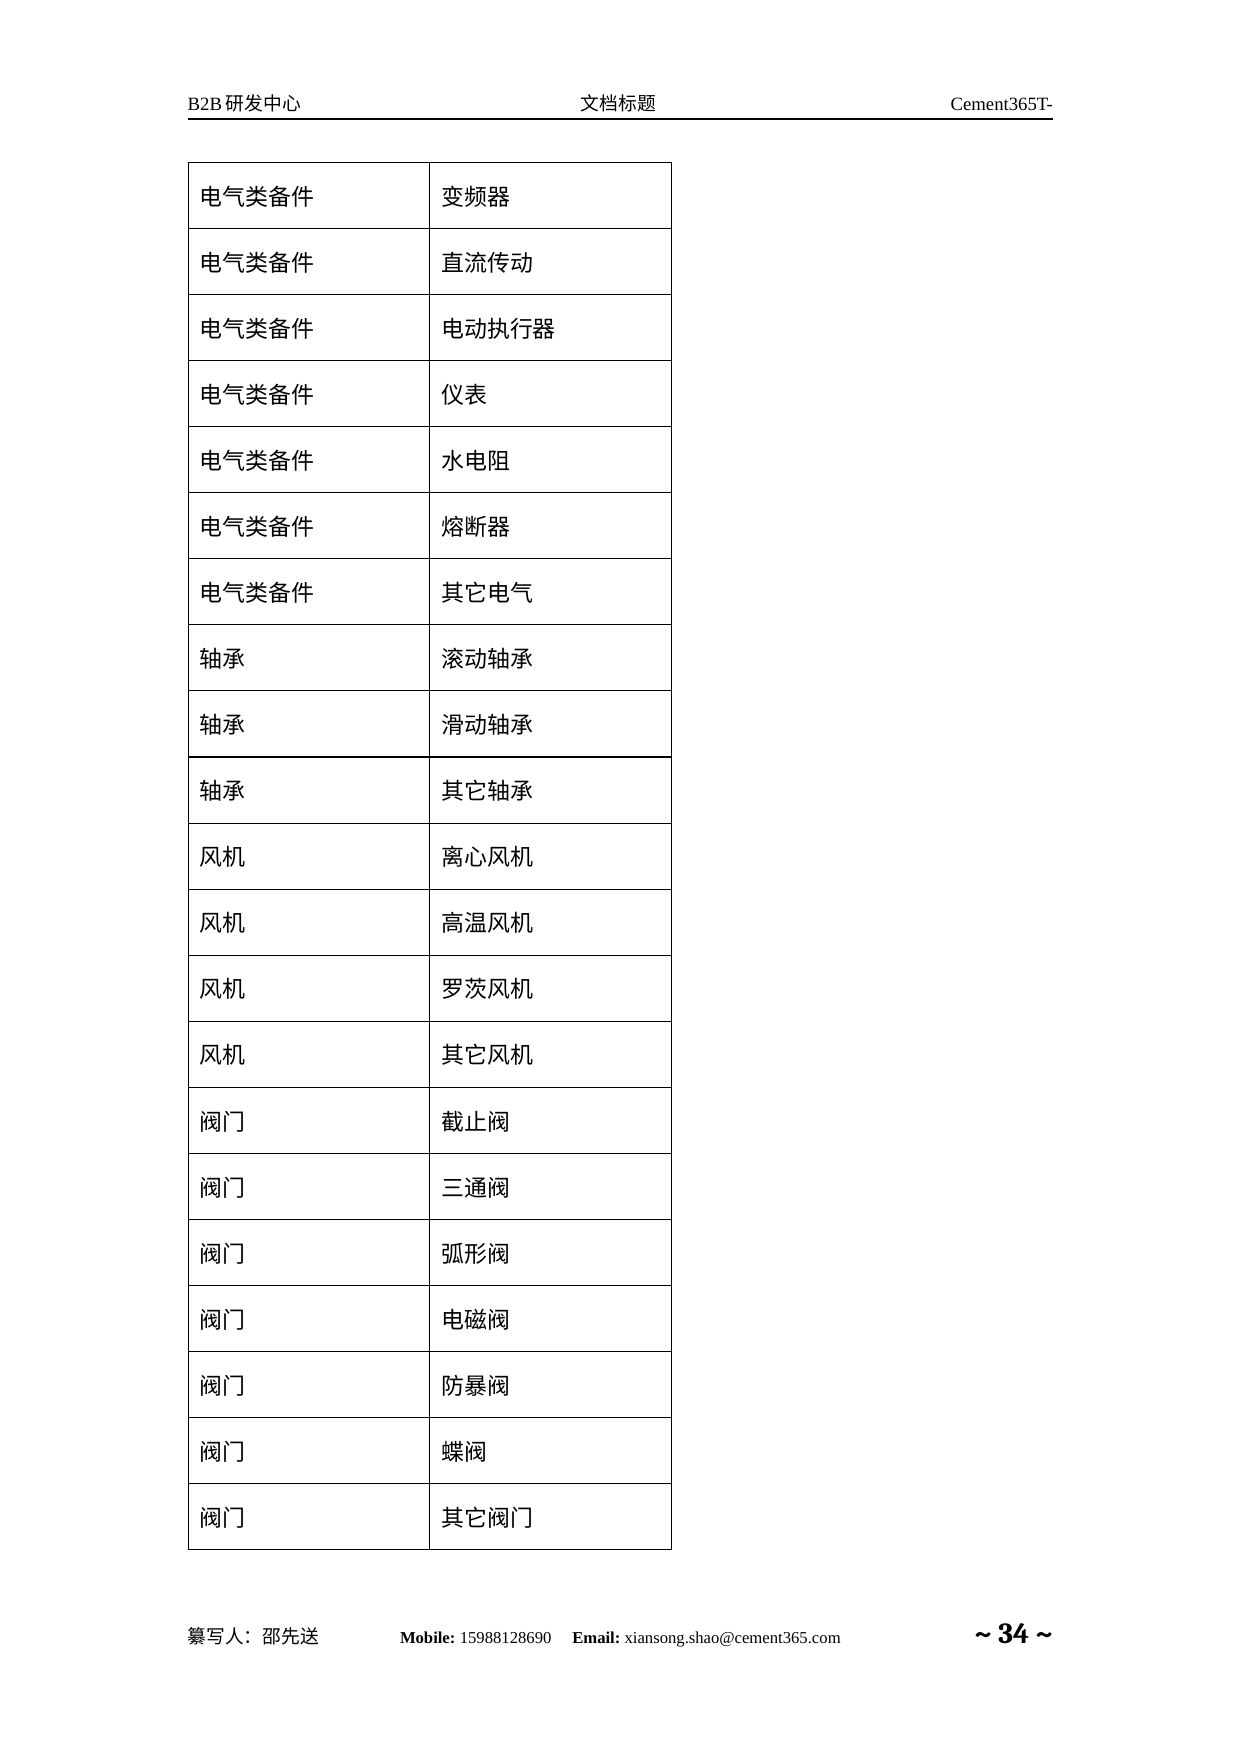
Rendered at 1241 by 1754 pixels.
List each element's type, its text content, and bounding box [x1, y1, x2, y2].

table_cell 电动执行器 [430, 295, 671, 360]
table_cell 变频器 [430, 163, 671, 228]
table_cell 弧形阀 [430, 1220, 671, 1285]
table_cell 风机 [189, 956, 429, 1021]
table_cell 滑动轴承 [430, 691, 671, 756]
table_cell 滚动轴承 [430, 625, 671, 690]
table_cell 仪表 [430, 361, 671, 426]
table_cell 熔断器 [430, 493, 671, 558]
table_cell 阀门 [189, 1286, 429, 1351]
table_cell 电磁阀 [430, 1286, 671, 1351]
table_cell 阀门 [189, 1154, 429, 1219]
table_cell 高温风机 [430, 890, 671, 954]
table_cell 防暴阀 [430, 1352, 671, 1417]
table_cell 蝶阀 [430, 1418, 671, 1483]
table_cell 电气类备件 [189, 493, 429, 558]
table_cell 轴承 [189, 758, 429, 822]
table_cell 三通阀 [430, 1154, 671, 1219]
table_cell 轴承 [189, 691, 429, 756]
table_cell 风机 [189, 824, 429, 888]
table_cell 电气类备件 [189, 163, 429, 228]
table_cell 风机 [189, 1022, 429, 1087]
table_cell 电气类备件 [189, 427, 429, 492]
table_cell 离心风机 [430, 824, 671, 888]
table_cell 风机 [189, 890, 429, 954]
table_cell 轴承 [189, 625, 429, 690]
table_cell 水电阻 [430, 427, 671, 492]
table_cell 阀门 [189, 1418, 429, 1483]
table_cell 阀门 [189, 1484, 429, 1549]
table_cell 其它风机 [430, 1022, 671, 1087]
table_cell 阀门 [189, 1220, 429, 1285]
table_cell 电气类备件 [189, 559, 429, 624]
table_cell 其它轴承 [430, 758, 671, 822]
table_cell 阀门 [189, 1088, 429, 1153]
table_cell 截止阀 [430, 1088, 671, 1153]
table_cell 电气类备件 [189, 295, 429, 360]
table_cell 阀门 [189, 1352, 429, 1417]
table_cell 其它电气 [430, 559, 671, 624]
table_cell 电气类备件 [189, 229, 429, 294]
table_cell 直流传动 [430, 229, 671, 294]
table_cell 电气类备件 [189, 361, 429, 426]
table_cell 罗茨风机 [430, 956, 671, 1021]
table_cell 其它阀门 [430, 1484, 671, 1549]
